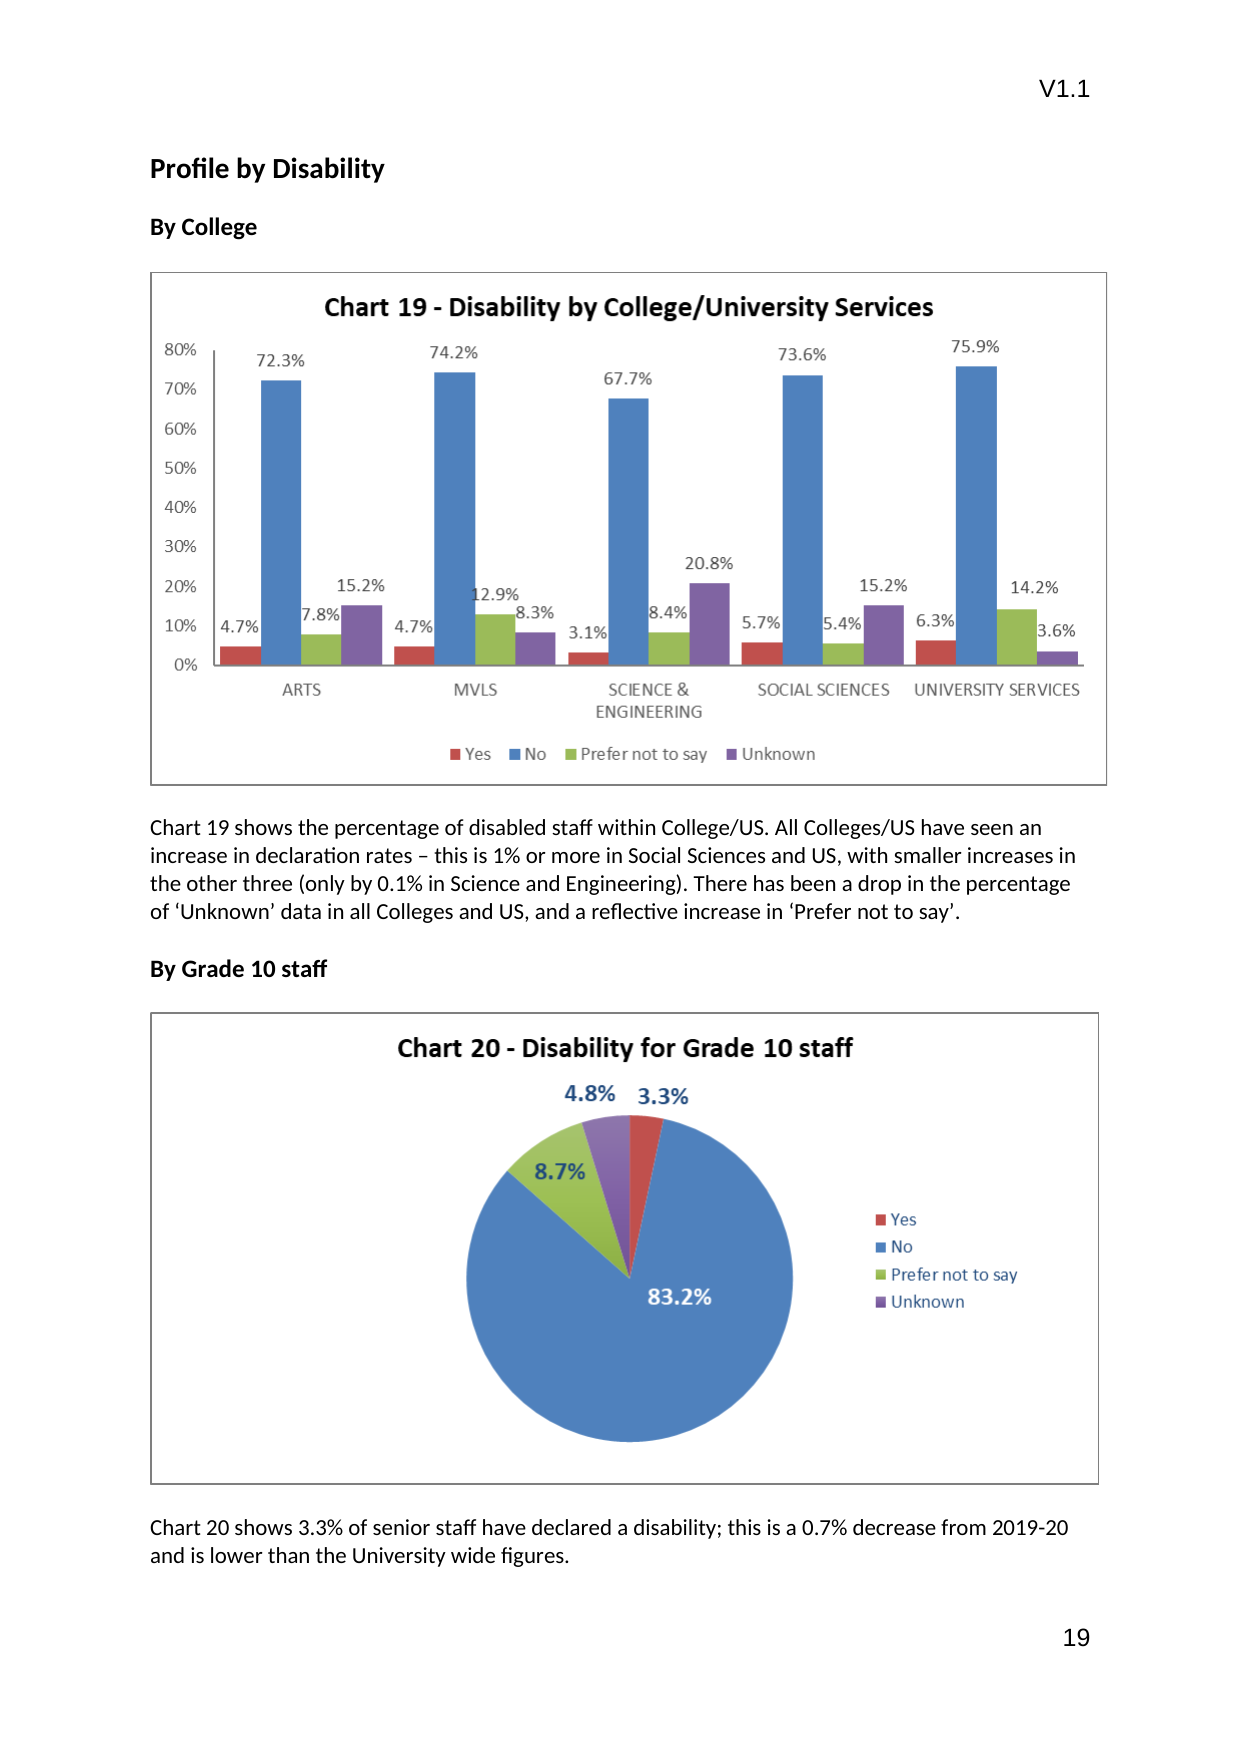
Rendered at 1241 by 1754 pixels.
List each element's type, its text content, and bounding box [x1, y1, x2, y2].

subtitle By Grade 10 staff [150, 953, 1090, 984]
subtitle By College [150, 211, 1090, 242]
subtitle Profile by Disability [150, 150, 1090, 186]
picture [150, 1012, 1099, 1485]
text Chart 19 shows the percentage of disabled staff within College/US. All Colleges/US have seen an increase in declaration rates – this is 1% or more in Social Sciences and US, with smaller increases in the other three (only by 0.1% in Science and Engineering). There has been a drop in the percentage of ‘Unknown’ data in all Colleges and US, and a reflective increase in ‘Prefer not to say’. [150, 813, 1090, 925]
text Chart 20 shows 3.3% of senior staff have declared a disability; this is a 0.7% decrease from 2019-20 and is lower than the University wide figures. [150, 1513, 1090, 1569]
picture [150, 272, 1108, 786]
